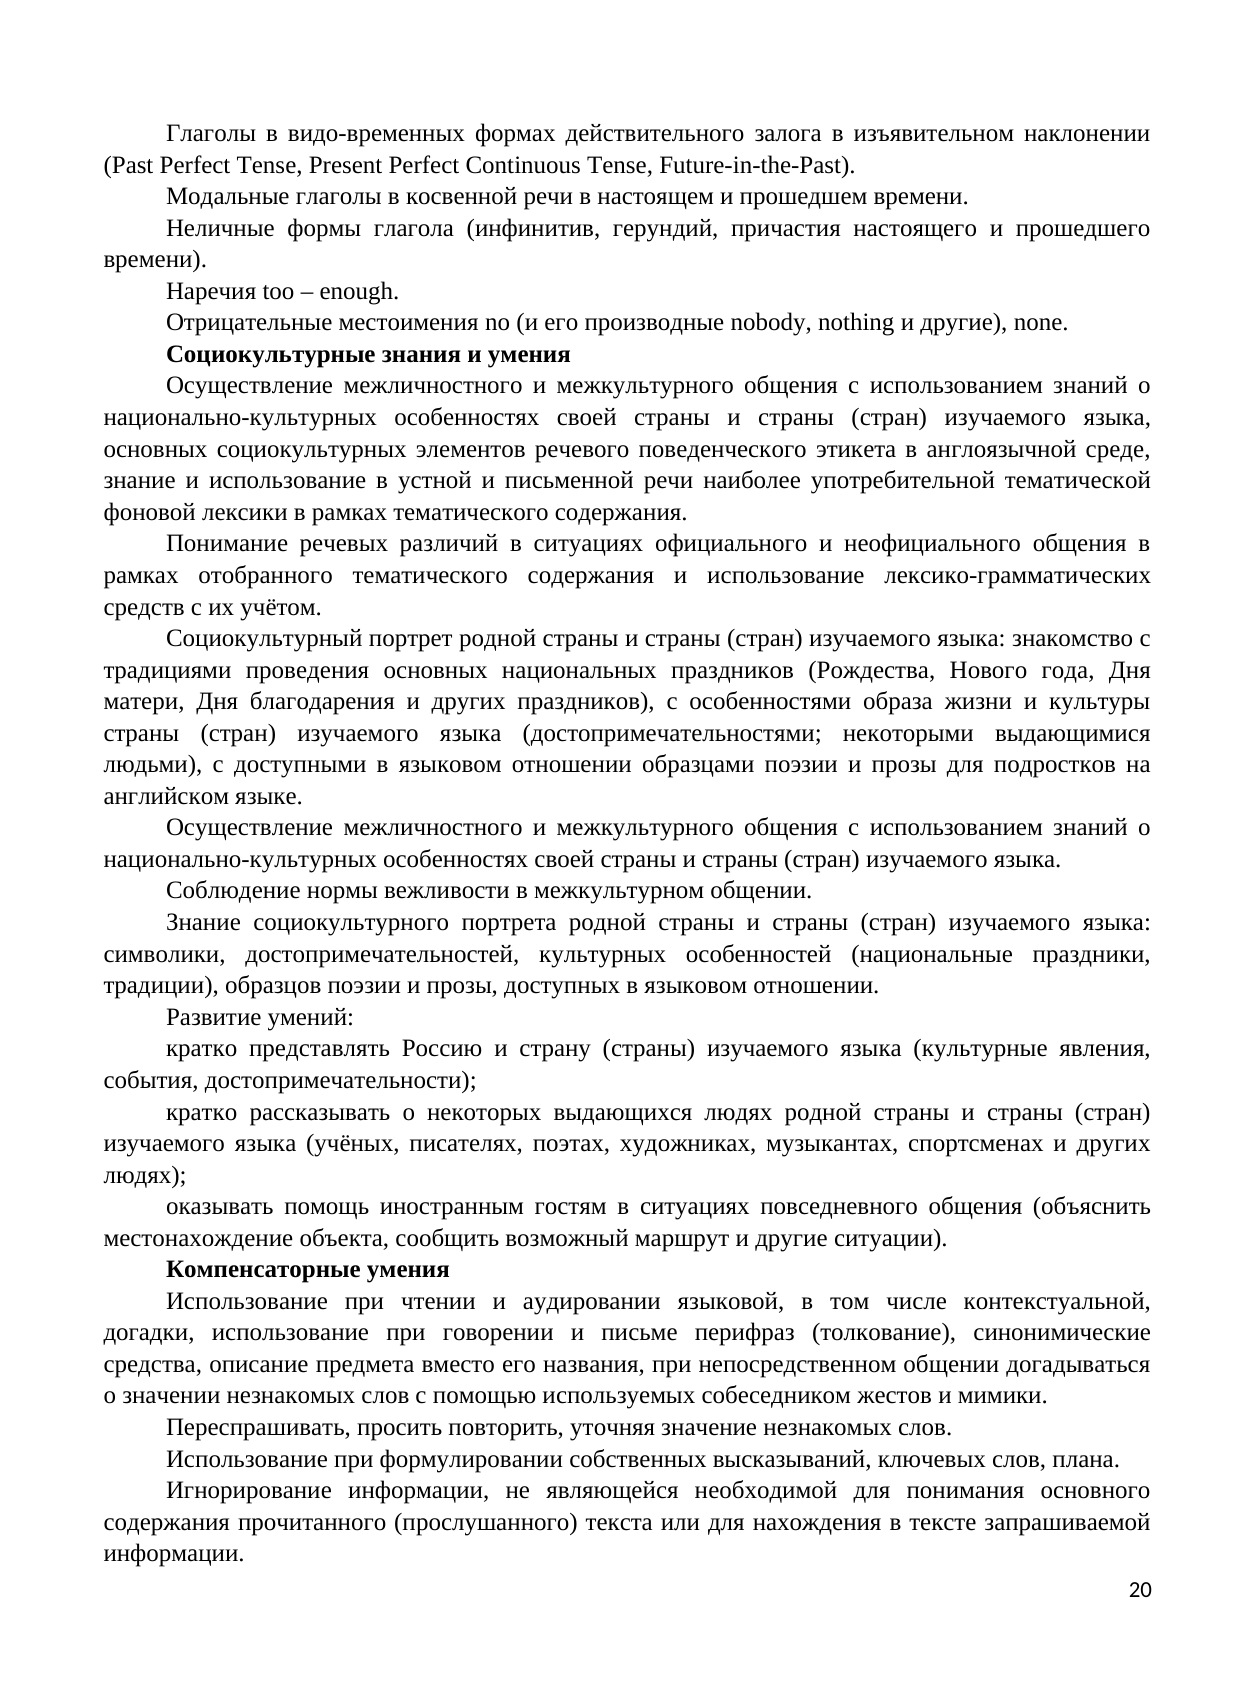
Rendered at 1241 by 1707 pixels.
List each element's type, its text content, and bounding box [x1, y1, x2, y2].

text Игнорирование информации, не являющейся необходимой для понимания основного содержания прочитанного (прослушанного) текста или для нахождения в тексте запрашиваемой информации. [103, 1475, 1152, 1567]
text Знание социокультурного портрета родной страны и страны (стран) изучаемого языка: символики, достопримечательностей, культурных особенностей (национальные праздники, традиции), образцов поэзии и прозы, доступных в языковом отношении. [103, 907, 1152, 999]
text Социокультурный портрет родной страны и страны (стран) изучаемого языка: знакомство с традициями проведения основных национальных праздников (Рождества, Нового года, Дня матери, Дня благодарения и других праздников), с особенностями образа жизни и культуры страны (стран) изучаемого языка (достопримечательностями; некоторыми выдающимися людьми), с доступными в языковом отношении образцами поэзии и прозы для подростков на английском языке. [103, 623, 1152, 810]
text Соблюдение нормы вежливости в межкультурном общении. [103, 876, 1152, 904]
text кратко рассказывать о некоторых выдающихся людях родной страны и страны (стран) изучаемого языка (учёных, писателях, поэтах, художниках, музыкантах, спортсменах и других людях); [103, 1097, 1152, 1188]
text Развитие умений: [103, 1002, 1152, 1031]
text Использование при формулировании собственных высказываний, ключевых слов, плана. [103, 1444, 1152, 1472]
text Социокультурные знания и умения [103, 339, 1152, 368]
text Осуществление межличностного и межкультурного общения с использованием знаний о национально-культурных особенностях своей страны и страны (стран) изучаемого языка. [103, 812, 1152, 873]
text Отрицательные местоимения no (и его производные nobody, nothing и другие), none. [103, 307, 1152, 336]
text Неличные формы глагола (инфинитив, герундий, причастия настоящего и прошедшего времени). [103, 213, 1152, 273]
text Глаголы в видо-временных формах действительного залога в изъявительном наклонении (Past Perfect Tense, Present Perfect Continuous Tense, Future-in-the-Past). [103, 118, 1152, 178]
text Компенсаторные умения [103, 1254, 1152, 1283]
text оказывать помощь иностранным гостям в ситуациях повседневного общения (объяснить местонахождение объекта, сообщить возможный маршрут и другие ситуации). [103, 1191, 1152, 1252]
text Использование при чтении и аудировании языковой, в том числе контекстуальной, догадки, использование при говорении и письме перифраз (толкование), синонимические средства, описание предмета вместо его названия, при непосредственном общении догадываться о значении незнакомых слов с помощью используемых собеседником жестов и мимики. [103, 1286, 1152, 1409]
text Осуществление межличностного и межкультурного общения с использованием знаний о национально-культурных особенностях своей страны и страны (стран) изучаемого языка, основных социокультурных элементов речевого поведенческого этикета в англоязычной среде, знание и использование в устной и письменной речи наиболее употребительной тематической фоновой лексики в рамках тематического содержания. [103, 371, 1152, 526]
text Переспрашивать, просить повторить, уточняя значение незнакомых слов. [103, 1412, 1152, 1441]
text Понимание речевых различий в ситуациях официального и неофициального общения в рамках отобранного тематического содержания и использование лексико-грамматических средств с их учётом. [103, 528, 1152, 620]
text кратко представлять Россию и страну (страны) изучаемого языка (культурные явления, события, достопримечательности); [103, 1033, 1152, 1094]
text Наречия too – enough. [103, 276, 1152, 305]
text Модальные глаголы в косвенной речи в настоящем и прошедшем времени. [103, 181, 1152, 210]
